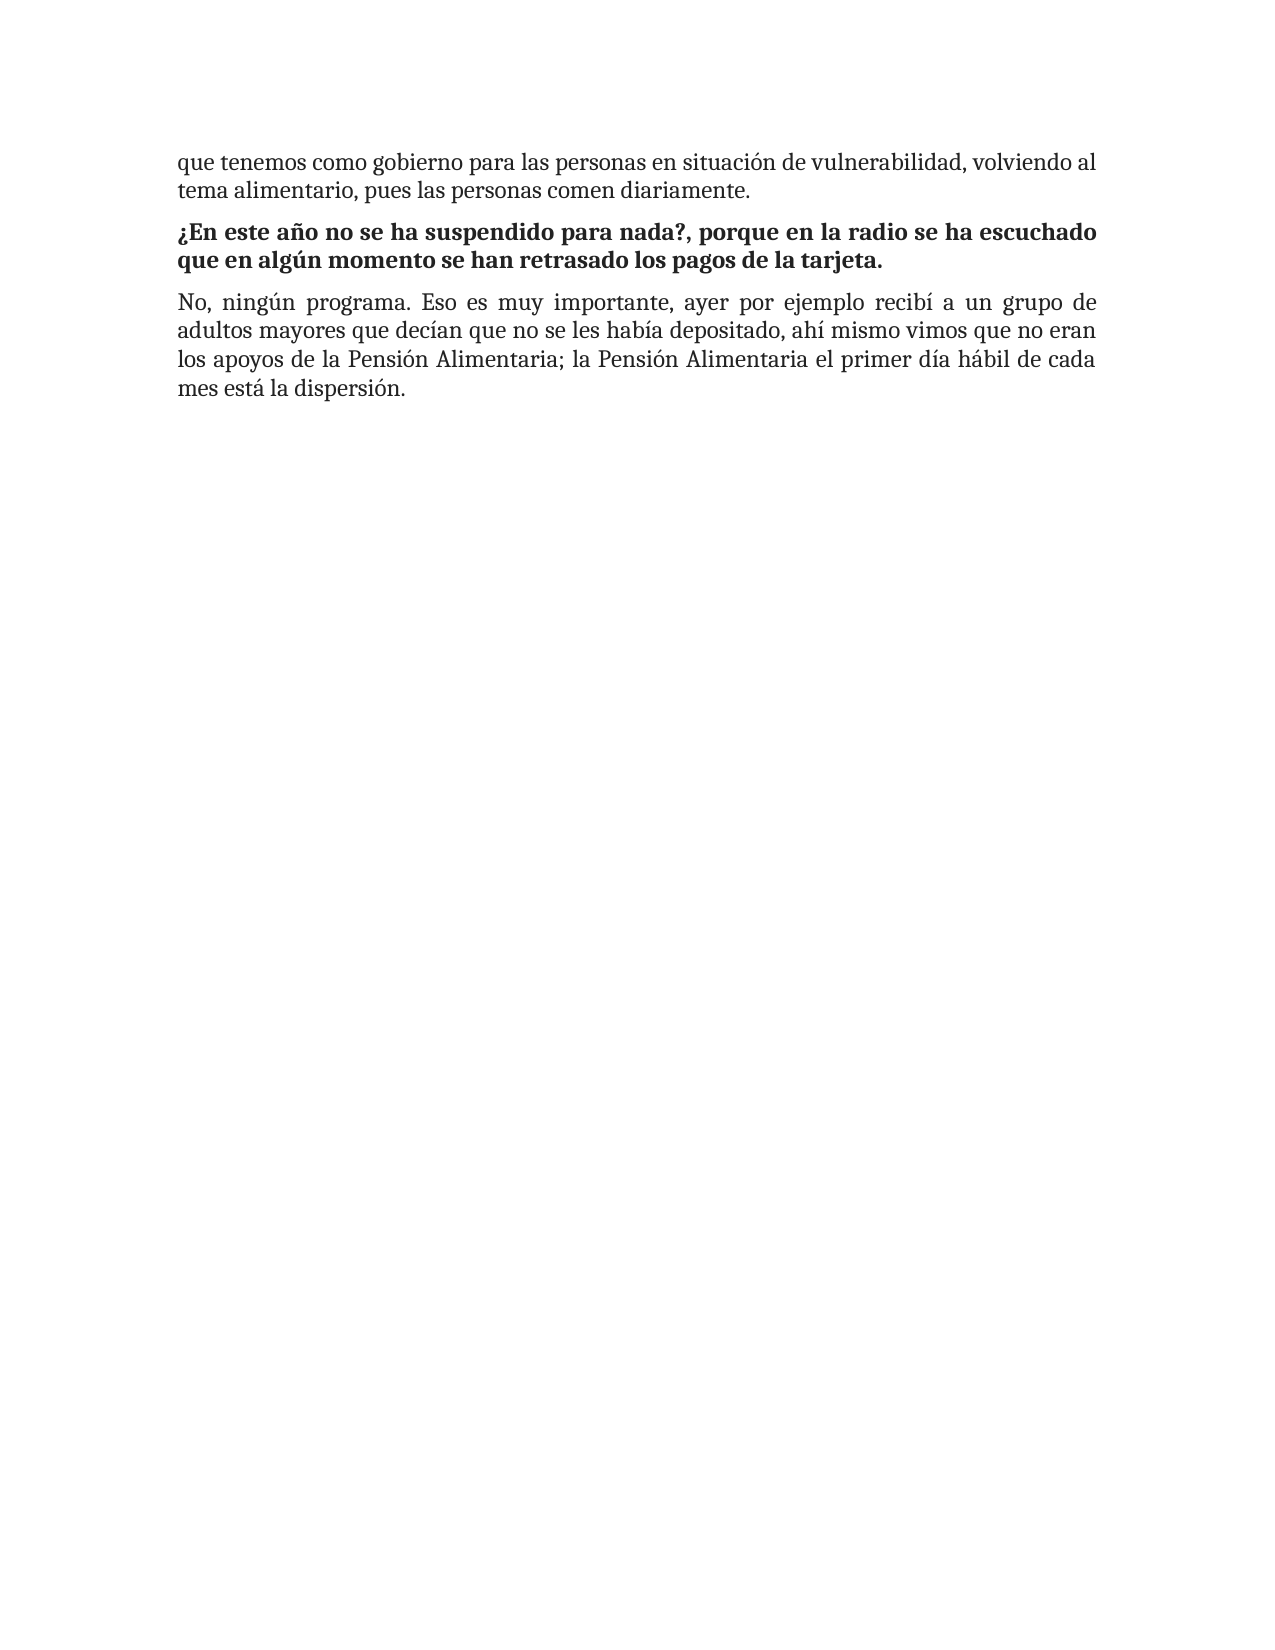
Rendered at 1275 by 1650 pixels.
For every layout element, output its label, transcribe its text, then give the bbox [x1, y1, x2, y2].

text No, ningún programa. Eso es muy importante, ayer por ejemplo recibí a un grupo de adultos mayores que decían que no se les había depositado, ahí mismo vimos que no eran los apoyos de la Pensión Alimentaria; la Pensión Alimentaria el primer día hábil de cada mes está la dispersión. [177, 288, 1098, 403]
text ¿En este año no se ha suspendido para nada?, porque en la radio se ha escuchado que en algún momento se han retrasado los pagos de la tarjeta. [177, 218, 1098, 275]
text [177, 148, 1098, 205]
